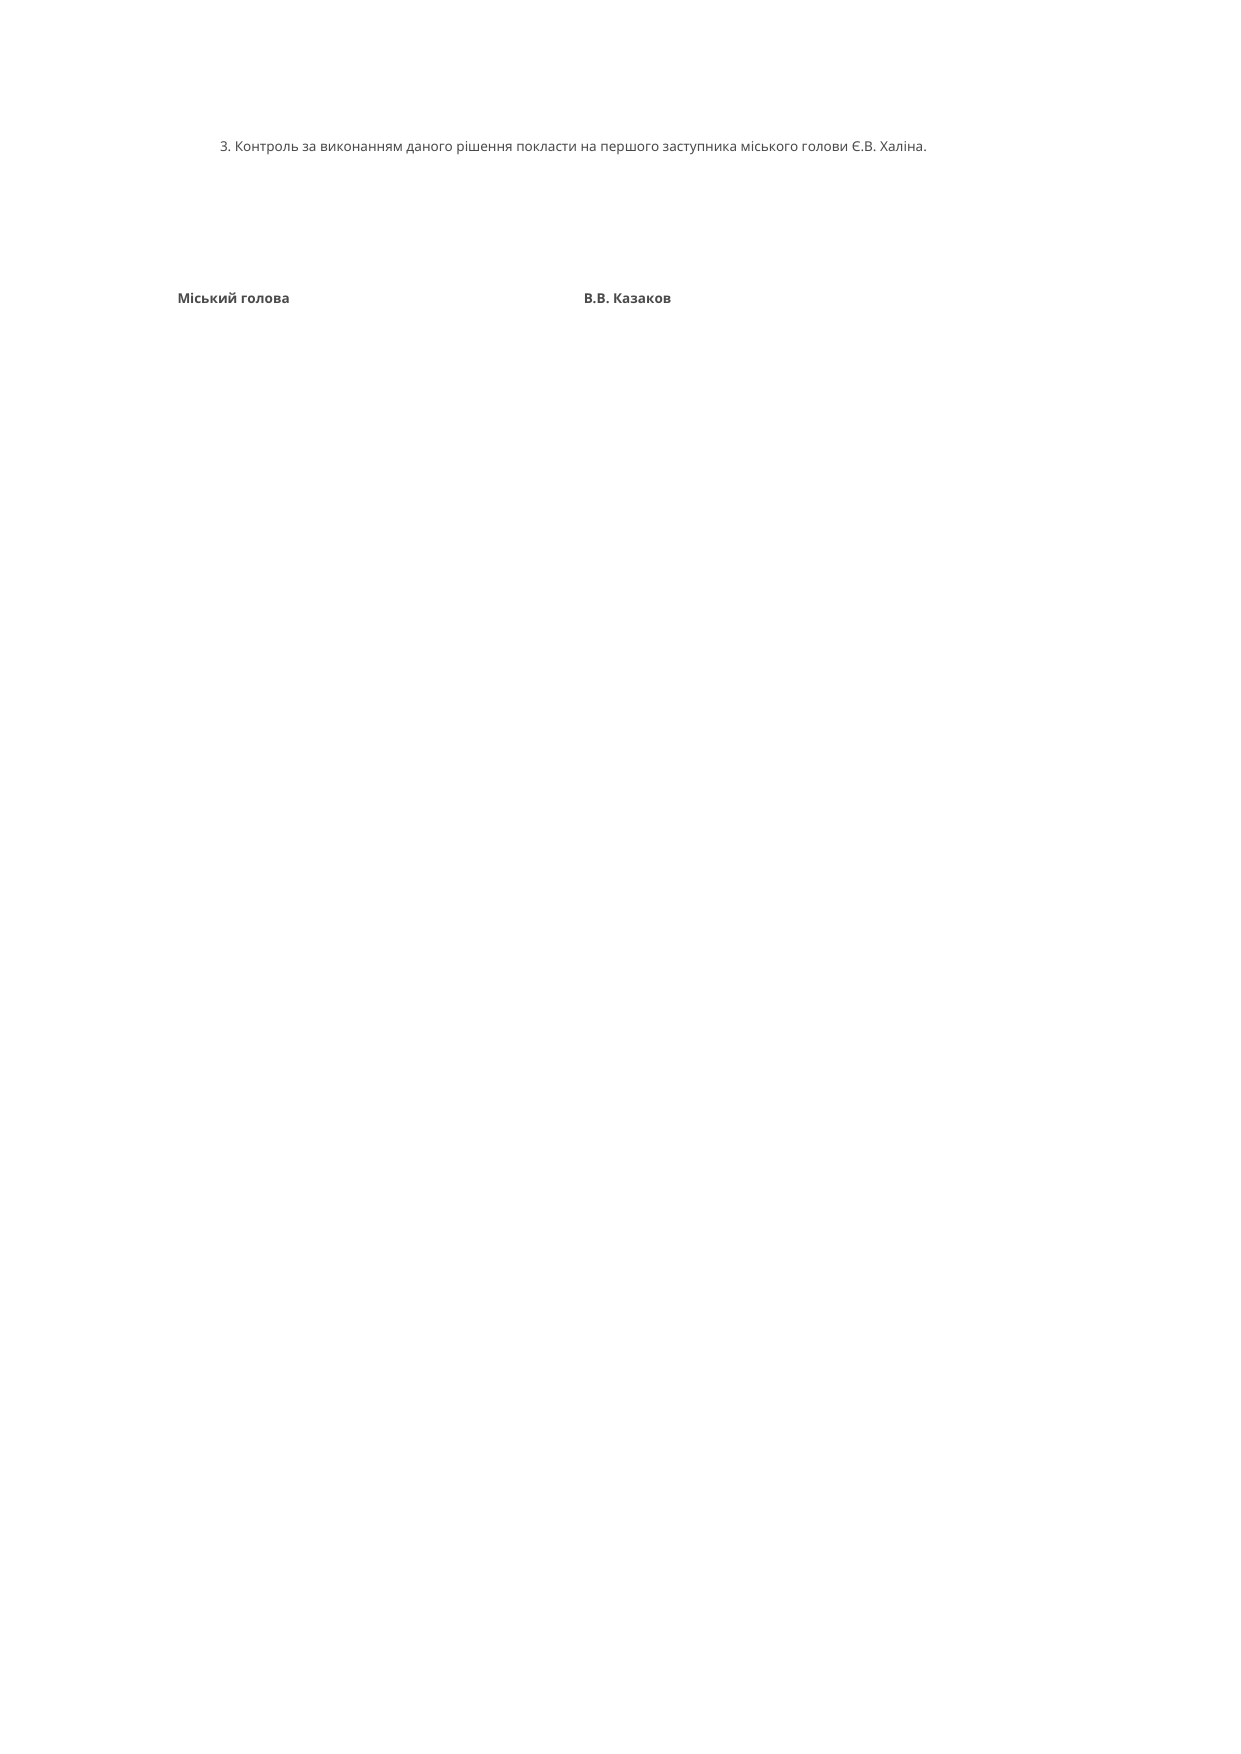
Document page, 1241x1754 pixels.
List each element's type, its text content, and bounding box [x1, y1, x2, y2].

text 3. Контроль за виконанням даного рішення покласти на першого заступника міського голови Є.В. Халіна. [177, 118, 1152, 156]
text Міський голова В.В. Казаков [177, 287, 1152, 307]
